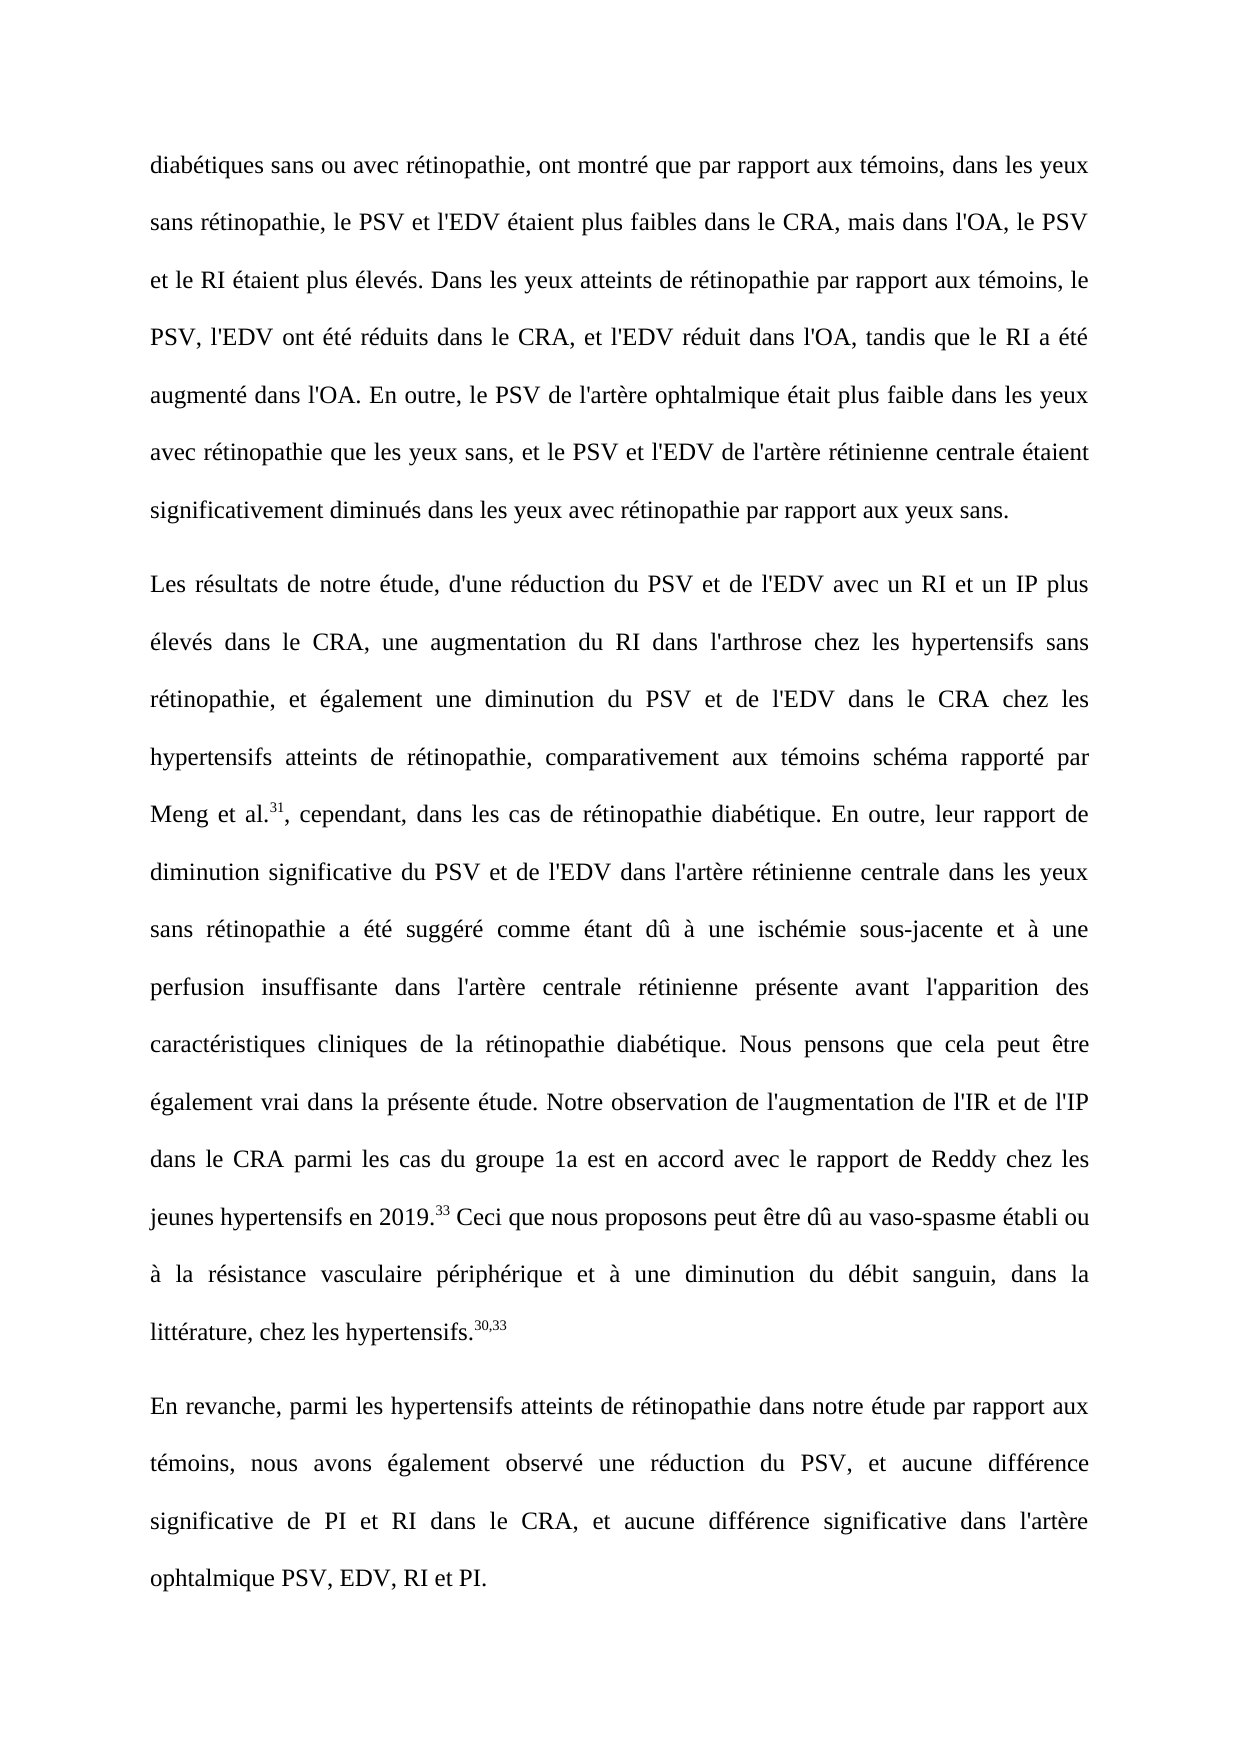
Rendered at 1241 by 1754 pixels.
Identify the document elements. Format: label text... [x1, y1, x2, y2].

text Les résultats de notre étude, d'une réduction du PSV et de l'EDV avec un RI et un IP plus élevés dans le CRA, une augmentation du RI dans l'arthrose chez les hypertensifs sans rétinopathie, et également une diminution du PSV et de l'EDV dans le CRA chez les hypertensifs atteints de rétinopathie, comparativement aux témoins schéma rapporté par Meng et al.31, cependant, dans les cas de rétinopathie diabétique. En outre, leur rapport de diminution significative du PSV et de l'EDV dans l'artère rétinienne centrale dans les yeux sans rétinopathie a été suggéré comme étant dû à une ischémie sous-jacente et à une perfusion insuffisante dans l'artère centrale rétinienne présente avant l'apparition des caractéristiques cliniques de la rétinopathie diabétique. Nous pensons que cela peut être également vrai dans la présente étude. Notre observation de l'augmentation de l'IR et de l'IP dans le CRA parmi les cas du groupe 1a est en accord avec le rapport de Reddy chez les jeunes hypertensifs en 2019.33 Ceci que nous proposons peut être dû au vaso-spasme établi ou à la résistance vasculaire périphérique et à une diminution du débit sanguin, dans la littérature, chez les hypertensifs.30,33 [150, 569, 1090, 1345]
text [150, 150, 1090, 524]
text En revanche, parmi les hypertensifs atteints de rétinopathie dans notre étude par rapport aux témoins, nous avons également observé une réduction du PSV, et aucune différence significative de PI et RI dans le CRA, et aucune différence significative dans l'artère ophtalmique PSV, EDV, RI et PI. [150, 1391, 1090, 1592]
